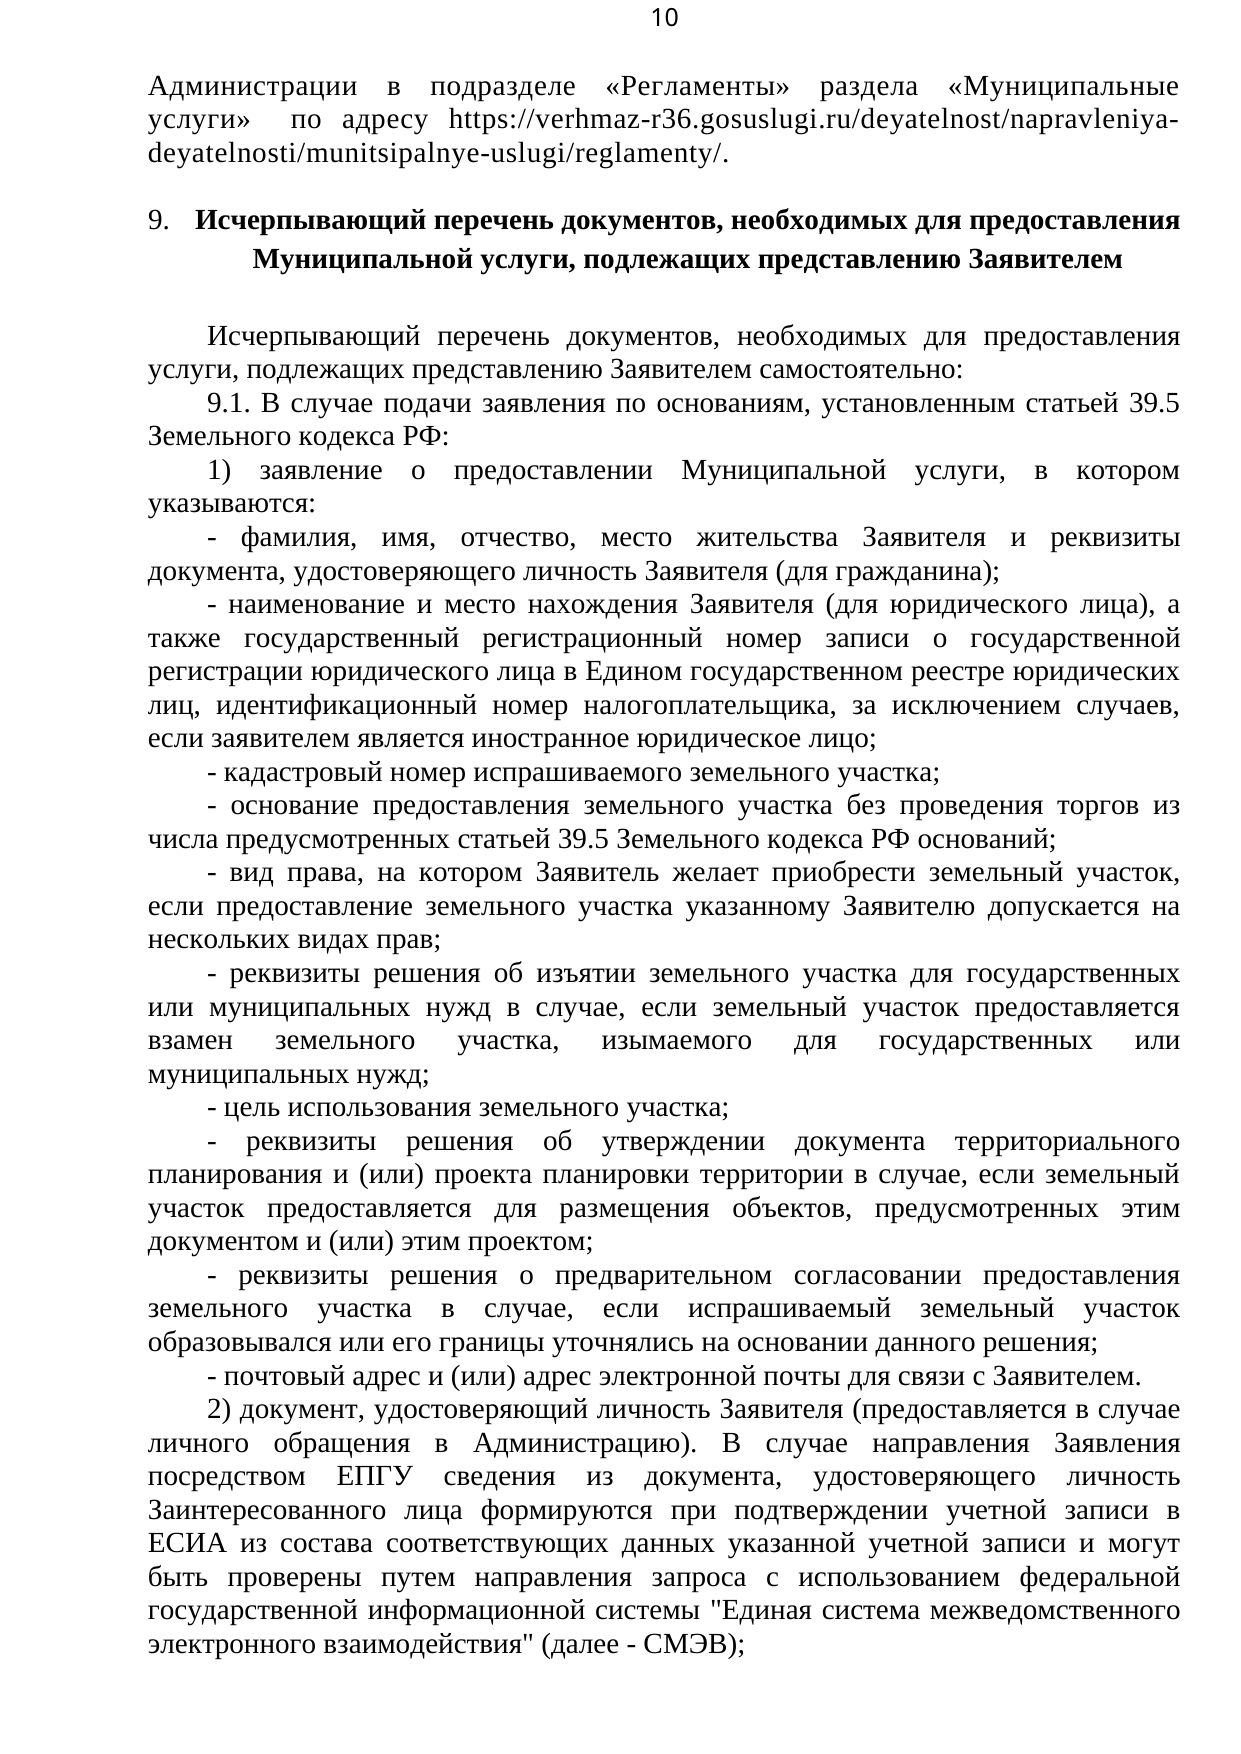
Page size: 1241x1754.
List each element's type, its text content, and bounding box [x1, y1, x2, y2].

text - фамилия, имя, отчество, место жительства Заявителя и реквизиты документа, удостоверяющего личность Заявителя (для гражданина); [148, 519, 1181, 586]
text - вид права, на котором Заявитель желает приобрести земельный участок, если предоставление земельного участка указанному Заявителю допускается на нескольких видах прав; [148, 854, 1181, 955]
text - наименование и место нахождения Заявителя (для юридического лица), а также государственный регистрационный номер записи о государственной регистрации юридического лица в Едином государственном реестре юридических лиц, идентификационный номер налогоплательщика, за исключением случаев, если заявителем является иностранное юридическое лицо; [148, 586, 1181, 754]
text - реквизиты решения об изъятии земельного участка для государственных или муниципальных нужд в случае, если земельный участок предоставляется взамен земельного участка, изымаемого для государственных или муниципальных нужд; [148, 955, 1181, 1089]
text - почтовый адрес и (или) адрес электронной почты для связи с Заявителем. [148, 1358, 1181, 1391]
text - реквизиты решения о предварительном согласовании предоставления земельного участка в случае, если испрашиваемый земельный участок образовывался или его границы уточнялись на основании данного решения; [148, 1257, 1181, 1358]
text 9.1. В случае подачи заявления по основаниям, установленным статьей 39.5 Земельного кодекса РФ: [148, 385, 1181, 452]
list Исчерпывающий перечень документов, необходимых для предоставления Муниципальной услуги, подлежащих представлению Заявителем [148, 202, 1181, 274]
text 1) заявление о предоставлении Муниципальной услуги, в котором указываются: [148, 452, 1181, 519]
text - основание предоставления земельного участка без проведения торгов из числа предусмотренных статьей 39.5 Земельного кодекса РФ оснований; [148, 787, 1181, 854]
text - реквизиты решения об утверждении документа территориального планирования и (или) проекта планировки территории в случае, если земельный участок предоставляется для размещения объектов, предусмотренных этим документом и (или) этим проектом; [148, 1123, 1181, 1257]
list 2) документ, удостоверяющий личность Заявителя (предоставляется в случае личного обращения в Администрацию). В случае направления Заявления посредством ЕПГУ сведения из документа, удостоверяющего личность Заинтересованного лица формируются при подтверждении учетной записи в ЕСИА из состава соответствующих данных указанной учетной записи и могут быть проверены путем направления запроса с использованием федеральной государственной информационной системы "Единая система межведомственного электронного взаимодействия" (далее - СМЭВ); [148, 1391, 1181, 1659]
text - кадастровый номер испрашиваемого земельного участка; [148, 754, 1181, 787]
list Исчерпывающий перечень документов, необходимых для предоставления услуги, подлежащих представлению Заявителем самостоятельно: [148, 318, 1181, 385]
text - цель использования земельного участка; [148, 1089, 1181, 1123]
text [148, 68, 1181, 169]
